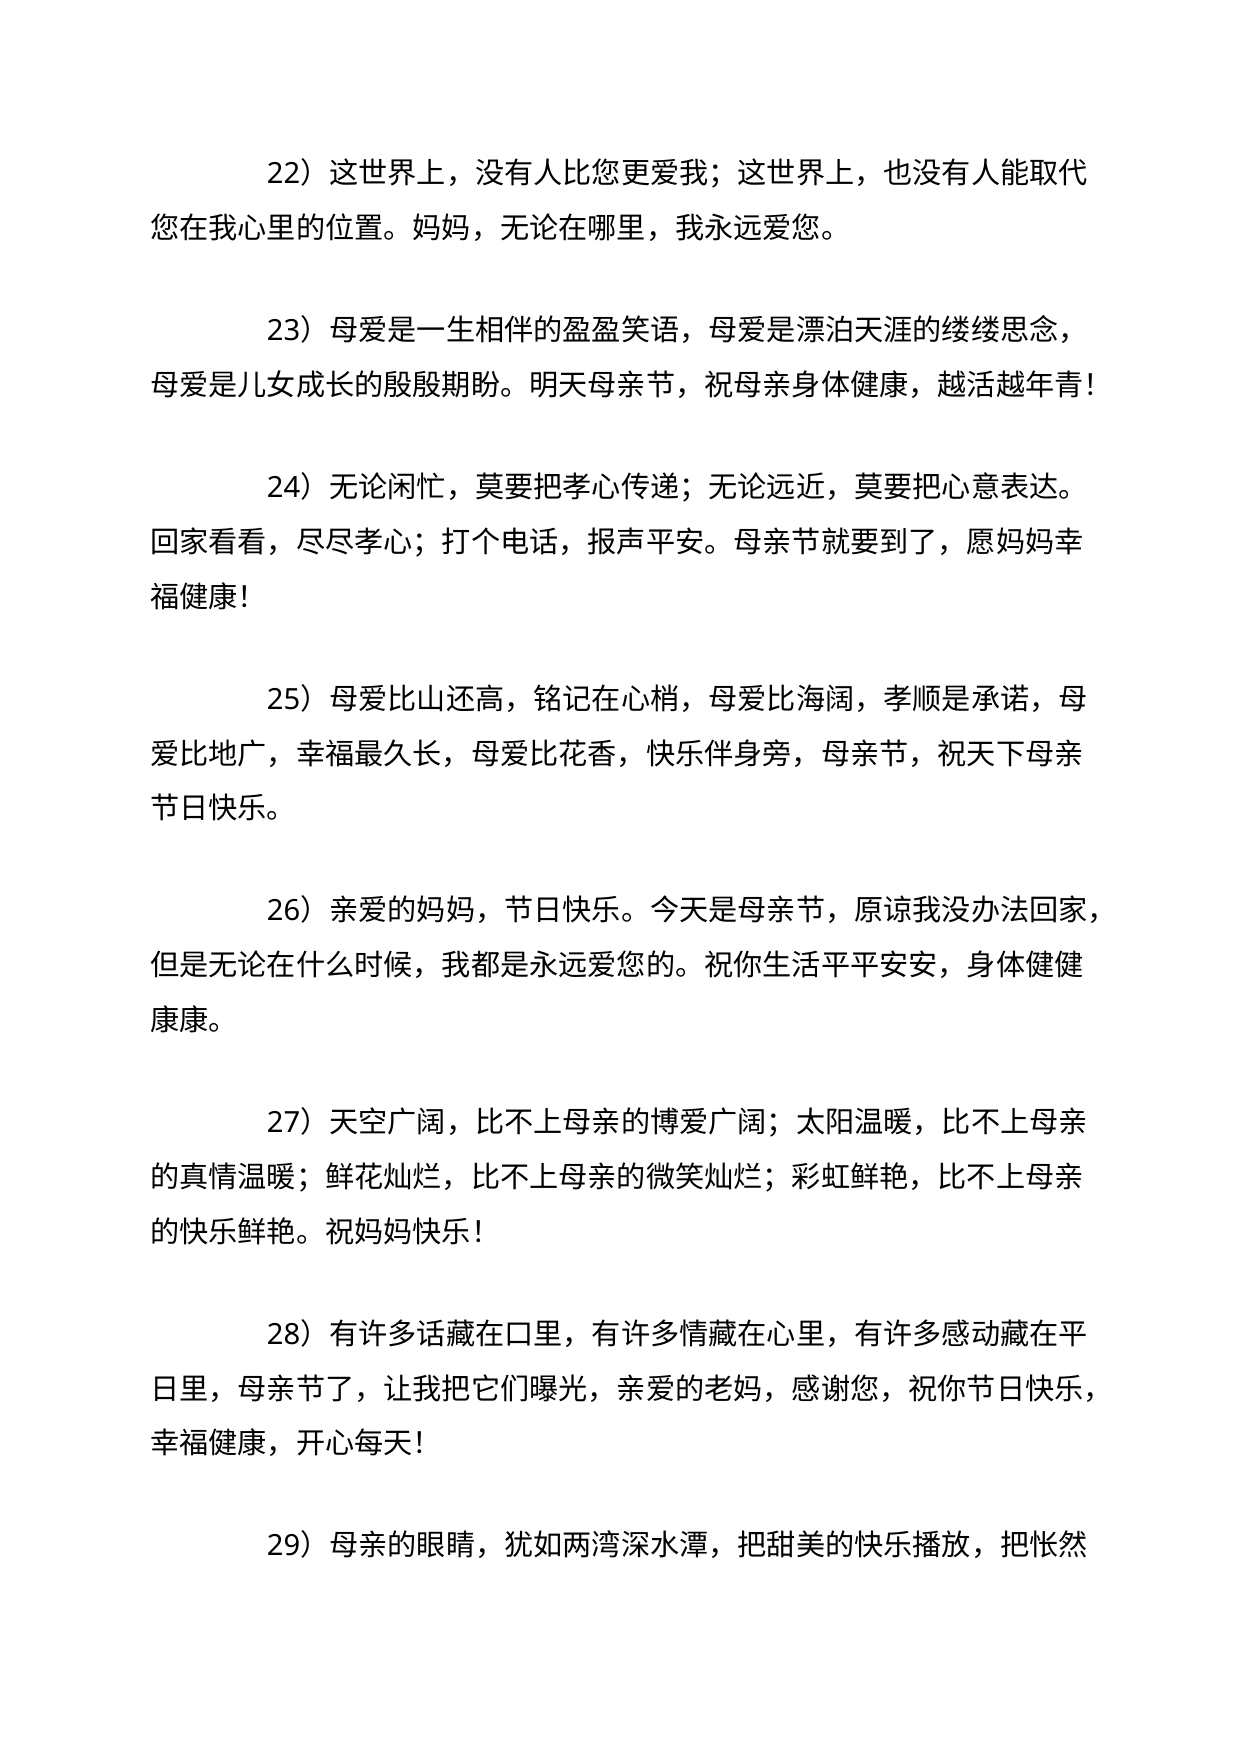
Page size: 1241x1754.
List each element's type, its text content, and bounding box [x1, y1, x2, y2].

text 25）母爱比山还高，铭记在心梢，母爱比海阔，孝顺是承诺，母爱比地广，幸福最久长，母爱比花香，快乐伴身旁，母亲节，祝天下母亲节日快乐。 [150, 675, 1090, 827]
text 27）天空广阔，比不上母亲的博爱广阔；太阳温暖，比不上母亲的真情温暖；鲜花灿烂，比不上母亲的微笑灿烂；彩虹鲜艳，比不上母亲的快乐鲜艳。祝妈妈快乐！ [150, 1098, 1090, 1251]
text 24）无论闲忙，莫要把孝心传递；无论远近，莫要把心意表达。回家看看，尽尽孝心；打个电话，报声平安。母亲节就要到了，愿妈妈幸福健康！ [150, 463, 1090, 616]
text 23）母爱是一生相伴的盈盈笑语，母爱是漂泊天涯的缕缕思念，母爱是儿女成长的殷殷期盼。明天母亲节，祝母亲身体健康，越活越年青！ [150, 307, 1090, 404]
text 26）亲爱的妈妈，节日快乐。今天是母亲节，原谅我没办法回家，但是无论在什么时候，我都是永远爱您的。祝你生活平平安安，身体健健康康。 [150, 887, 1090, 1039]
text 28）有许多话藏在口里，有许多情藏在心里，有许多感动藏在平日里，母亲节了，让我把它们曝光，亲爱的老妈，感谢您，祝你节日快乐，幸福健康，开心每天！ [150, 1310, 1090, 1462]
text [150, 1522, 1090, 1564]
text 22）这世界上，没有人比您更爱我；这世界上，也没有人能取代您在我心里的位置。妈妈，无论在哪里，我永远爱您。 [150, 150, 1090, 247]
